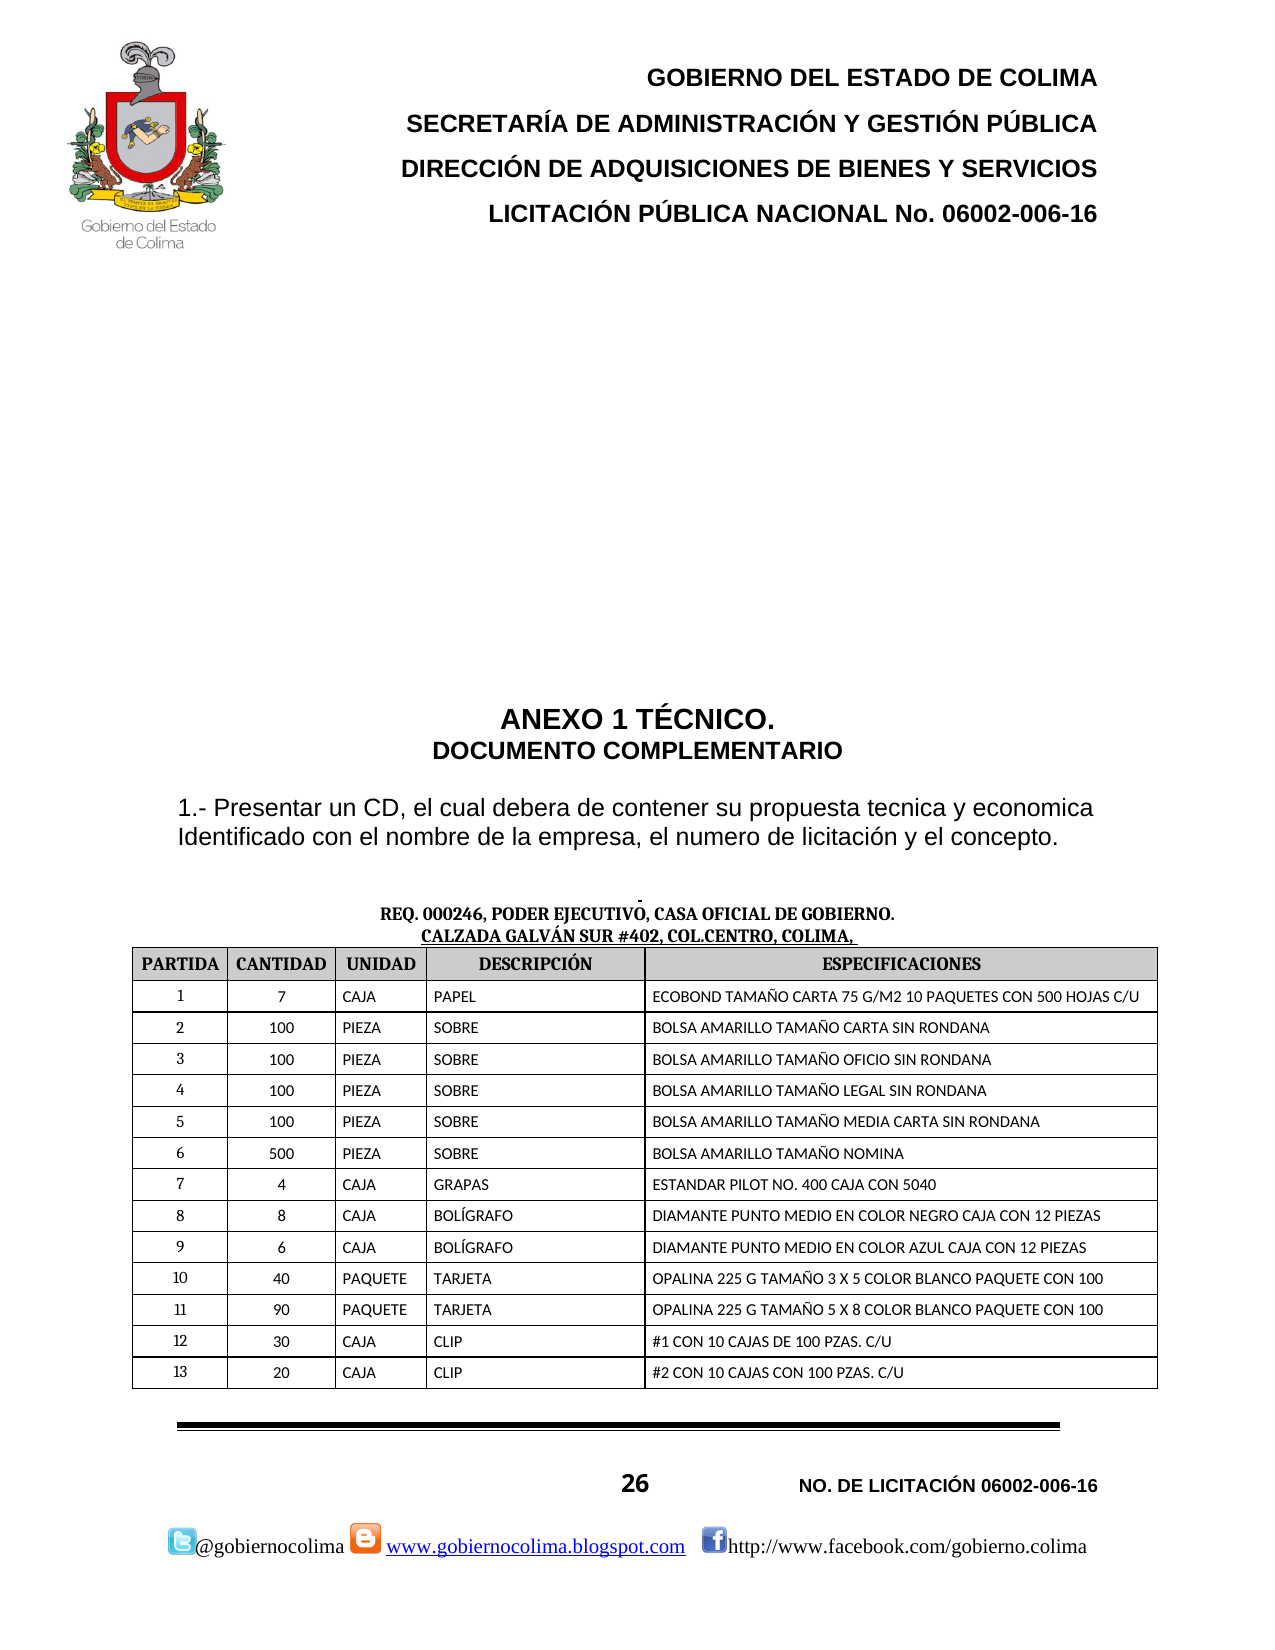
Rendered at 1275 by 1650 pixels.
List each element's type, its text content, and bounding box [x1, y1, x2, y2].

table_cell PIEZA [336, 1138, 426, 1168]
table_cell 9 [133, 1232, 227, 1262]
table_cell PAPEL [427, 981, 644, 1011]
table_cell PIEZA [336, 1013, 426, 1043]
table_cell CAJA [336, 1358, 426, 1388]
table_cell 100 [228, 1013, 335, 1043]
table_cell 100 [228, 1044, 335, 1074]
table_cell BOLÍGRAFO [427, 1232, 644, 1262]
table_cell 3 [133, 1044, 227, 1074]
table_cell SOBRE [427, 1075, 644, 1106]
table_cell 6 [133, 1138, 227, 1168]
table_cell CLIP [427, 1358, 644, 1388]
text ANEXO 1 TÉCNICO. [177, 702, 1098, 736]
table_cell DIAMANTE PUNTO MEDIO EN COLOR AZUL CAJA CON 12 PIEZAS [646, 1232, 1157, 1262]
table_cell SOBRE [427, 1107, 644, 1137]
table_cell 100 [228, 1107, 335, 1137]
table_header CANTIDAD [228, 948, 335, 980]
table_cell 13 [133, 1358, 227, 1388]
table_cell #1 CON 10 CAJAS DE 100 PZAS. C/U [646, 1326, 1157, 1356]
table_cell CLIP [427, 1326, 644, 1356]
picture [701, 1526, 728, 1554]
table_cell BOLSA AMARILLO TAMAÑO MEDIA CARTA SIN RONDANA [646, 1107, 1157, 1137]
table_cell 30 [228, 1326, 335, 1356]
table_cell 90 [228, 1295, 335, 1325]
table_cell SOBRE [427, 1138, 644, 1168]
table_cell 500 [228, 1138, 335, 1168]
picture [65, 0, 230, 271]
table_cell BOLSA AMARILLO TAMAÑO CARTA SIN RONDANA [646, 1013, 1157, 1043]
text REQ. 000246, PODER EJECUTIVO, CASA OFICIAL DE GOBIERNO. [177, 904, 1098, 925]
table_cell 4 [228, 1169, 335, 1199]
table_cell 20 [228, 1358, 335, 1388]
table_header DESCRIPCIÓN [427, 948, 644, 980]
table_cell PAQUETE [336, 1295, 426, 1325]
table_cell BOLSA AMARILLO TAMAÑO OFICIO SIN RONDANA [646, 1044, 1157, 1074]
table_cell BOLSA AMARILLO TAMAÑO LEGAL SIN RONDANA [646, 1075, 1157, 1106]
table_cell OPALINA 225 G TAMAÑO 3 X 5 COLOR BLANCO PAQUETE CON 100 [646, 1263, 1157, 1294]
table_cell SOBRE [427, 1013, 644, 1043]
table_header PARTIDA [133, 948, 227, 980]
table_header ESPECIFICACIONES [646, 948, 1157, 980]
table_header UNIDAD [336, 948, 426, 980]
table_cell GRAPAS [427, 1169, 644, 1199]
picture [349, 1522, 382, 1554]
table_cell CAJA [336, 1232, 426, 1262]
table_cell 10 [133, 1263, 227, 1294]
table_cell CAJA [336, 1169, 426, 1199]
table_cell 11 [133, 1295, 227, 1325]
table_cell CAJA [336, 981, 426, 1011]
table_cell #2 CON 10 CAJAS CON 100 PZAS. C/U [646, 1358, 1157, 1388]
table_cell SOBRE [427, 1044, 644, 1074]
table_cell 8 [228, 1201, 335, 1231]
table_cell ESTANDAR PILOT NO. 400 CAJA CON 5040 [646, 1169, 1157, 1199]
table_cell CAJA [336, 1326, 426, 1356]
table_cell 7 [228, 981, 335, 1011]
table_cell PIEZA [336, 1044, 426, 1074]
table_cell PIEZA [336, 1075, 426, 1106]
table_cell OPALINA 225 G TAMAÑO 5 X 8 COLOR BLANCO PAQUETE CON 100 [646, 1295, 1157, 1325]
table_cell TARJETA [427, 1295, 644, 1325]
text CALZADA GALVÁN SUR #402, COL.CENTRO, COLIMA, [177, 925, 1098, 947]
table_cell 6 [228, 1232, 335, 1262]
picture [167, 1527, 198, 1556]
table_cell 5 [133, 1107, 227, 1137]
table_cell CAJA [336, 1201, 426, 1231]
text 1.- Presentar un CD, el cual debera de contener su propuesta tecnica y economica [177, 793, 1098, 822]
table_cell 12 [133, 1326, 227, 1356]
text Identificado con el nombre de la empresa, el numero de licitación y el concepto. [177, 822, 1098, 851]
table_cell BOLSA AMARILLO TAMAÑO NOMINA [646, 1138, 1157, 1168]
table_cell 2 [133, 1013, 227, 1043]
table_cell PAQUETE [336, 1263, 426, 1294]
table_cell BOLÍGRAFO [427, 1201, 644, 1231]
table_cell 100 [228, 1075, 335, 1106]
table_cell 7 [133, 1169, 227, 1199]
table_cell TARJETA [427, 1263, 644, 1294]
table_cell ECOBOND TAMAÑO CARTA 75 G/M2 10 PAQUETES CON 500 HOJAS C/U [646, 981, 1157, 1011]
table_cell 1 [133, 981, 227, 1011]
table_cell 4 [133, 1075, 227, 1106]
table_cell 40 [228, 1263, 335, 1294]
table_cell 8 [133, 1201, 227, 1231]
text DOCUMENTO COMPLEMENTARIO [177, 736, 1098, 765]
table_cell DIAMANTE PUNTO MEDIO EN COLOR NEGRO CAJA CON 12 PIEZAS [646, 1201, 1157, 1231]
table_cell PIEZA [336, 1107, 426, 1137]
